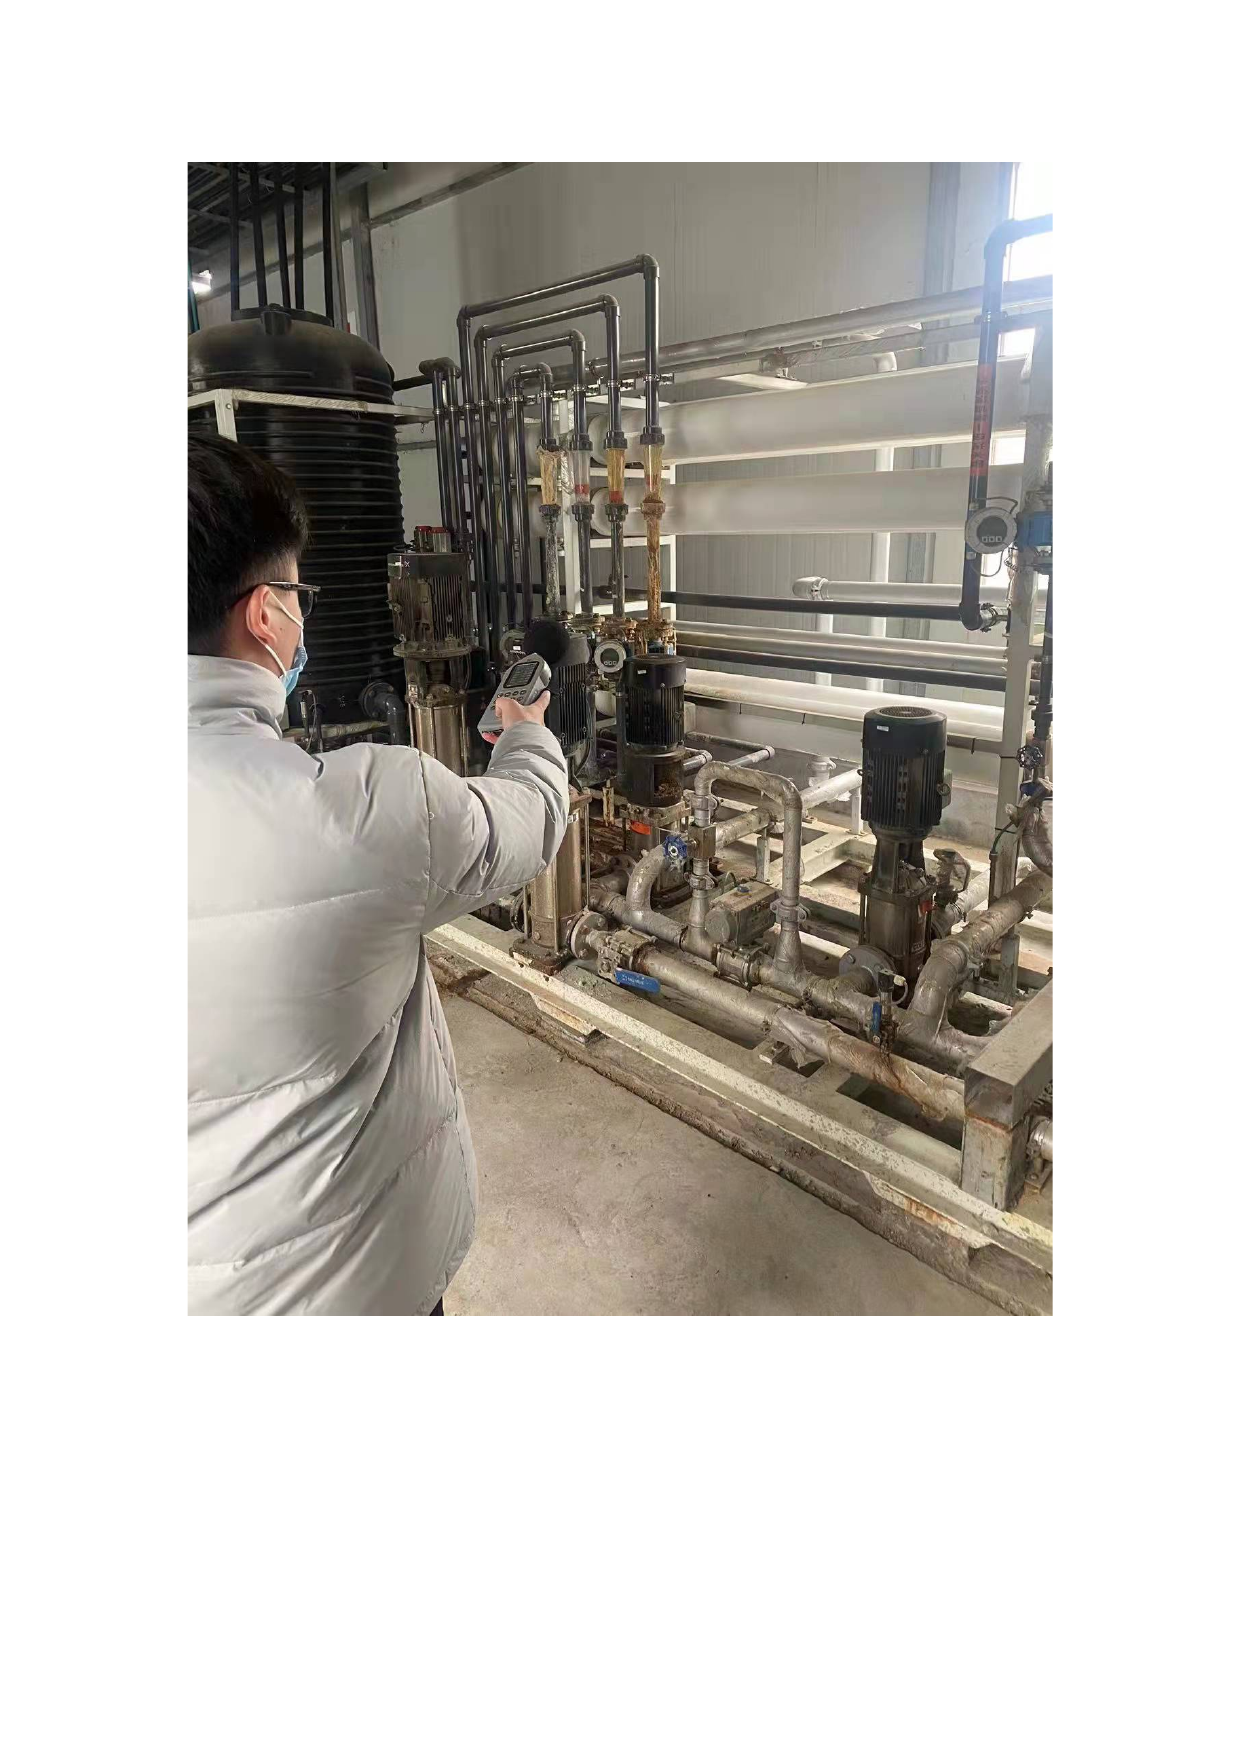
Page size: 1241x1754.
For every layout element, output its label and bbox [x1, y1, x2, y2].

picture [187, 162, 1053, 1316]
